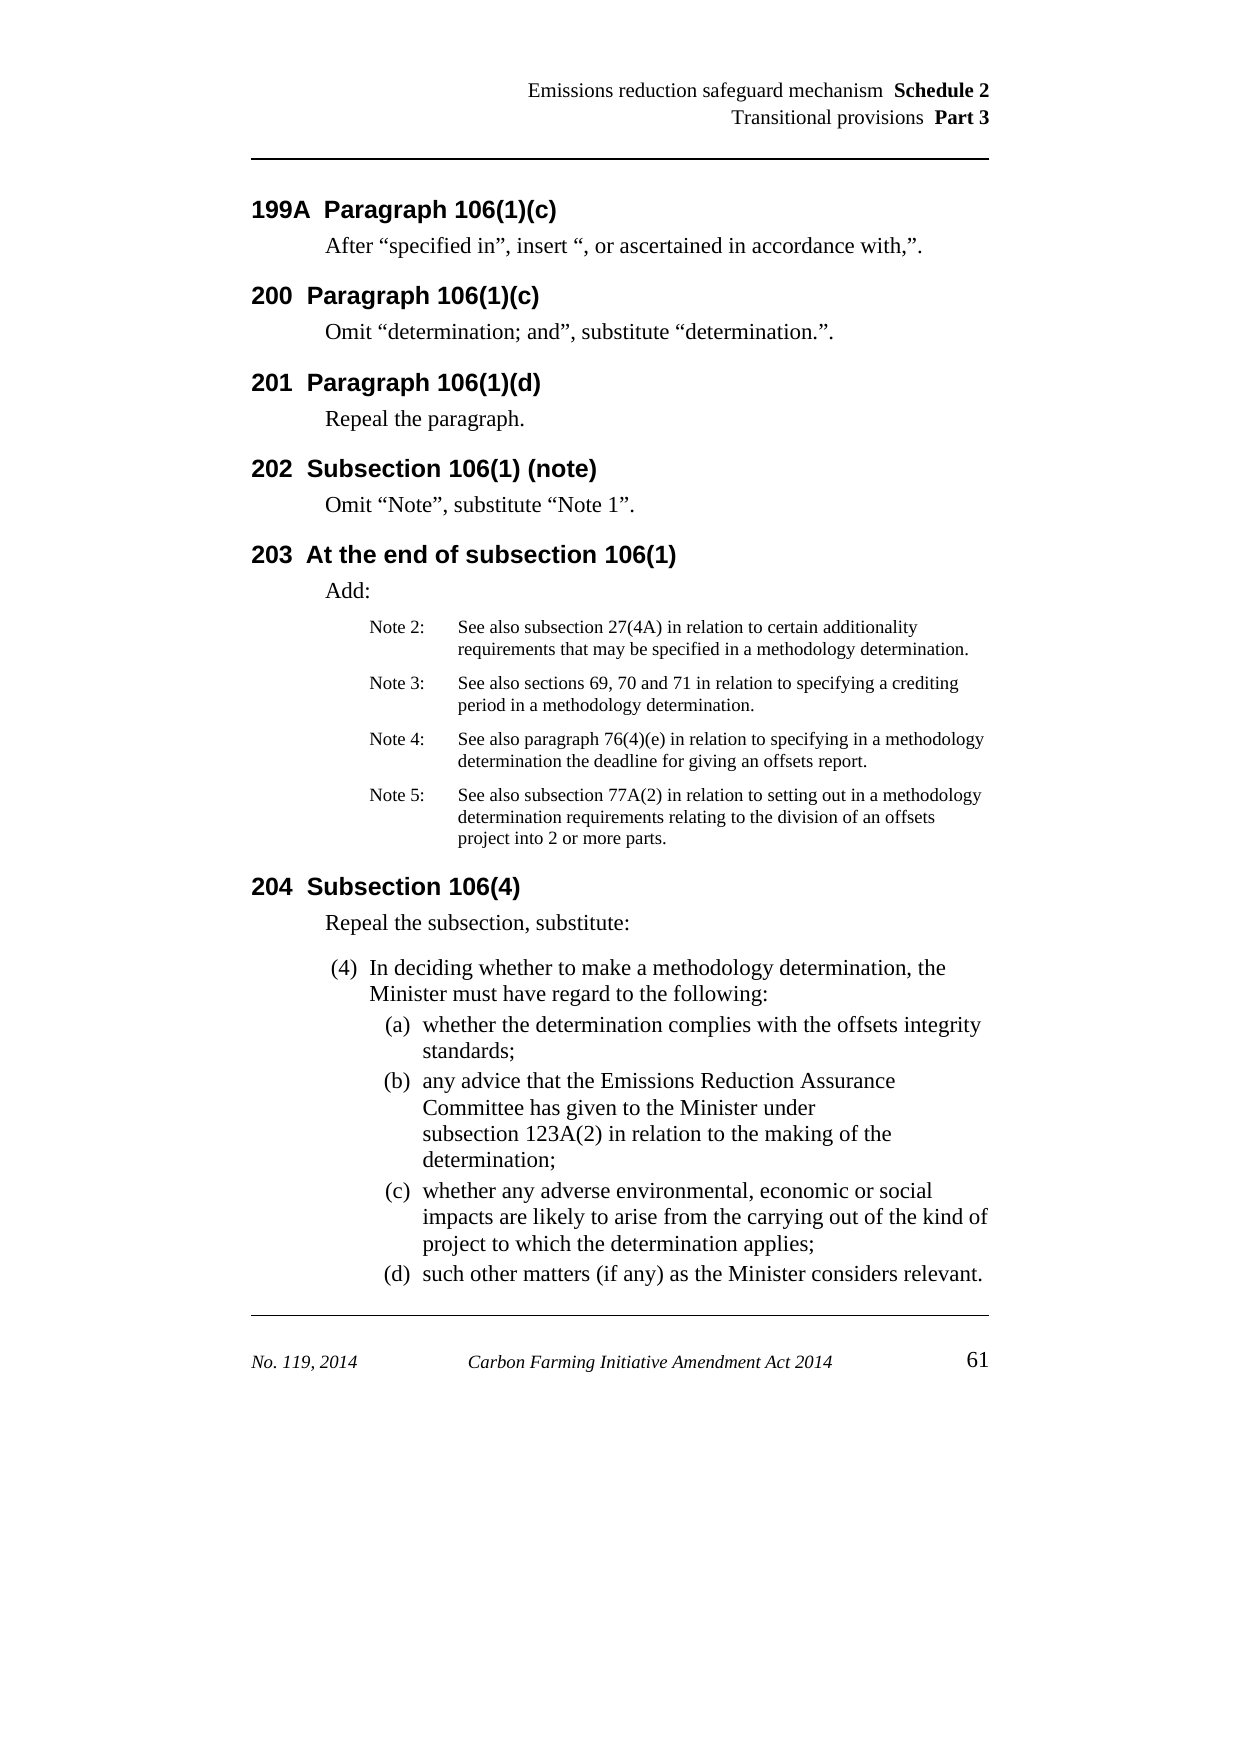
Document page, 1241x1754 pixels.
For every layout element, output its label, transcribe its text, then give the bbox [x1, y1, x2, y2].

text Note 5: See also subsection 77A(2) in relation to setting out in a methodology determination requirements relating to the division of an offsets project into 2 or more parts. [369, 784, 989, 849]
text Add: [325, 577, 989, 604]
text Repeal the paragraph. [325, 405, 989, 431]
text Note 2: See also subsection 27(4A) in relation to certain additionality requirements that may be specified in a methodology determination. [369, 616, 989, 659]
text (a) whether the determination complies with the offsets integrity standards; [251, 1011, 989, 1063]
text Note 3: See also sections 69, 70 and 71 in relation to specifying a crediting period in a methodology determination. [369, 672, 989, 715]
text 200 Paragraph 106(1)(c) [251, 281, 989, 310]
text Omit “determination; and”, substitute “determination.”. [325, 318, 989, 345]
text 201 Paragraph 106(1)(d) [251, 368, 989, 396]
text (b) any advice that the Emissions Reduction Assurance Committee has given to the Minister under subsection 123A(2) in relation to the making of the determination; [251, 1067, 989, 1173]
text 202 Subsection 106(1) (note) [251, 454, 989, 483]
text Omit “Note”, substitute “Note 1”. [325, 491, 989, 517]
text Note 4: See also paragraph 76(4)(e) in relation to specifying in a methodology determination the deadline for giving an offsets report. [369, 728, 989, 771]
text 204 Subsection 106(4) [251, 872, 989, 900]
text 199A Paragraph 106(1)(c) [251, 195, 989, 224]
text Repeal the subsection, substitute: [325, 909, 989, 935]
text (c) whether any adverse environmental, economic or social impacts are likely to arise from the carrying out of the kind of project to which the determination applies; [251, 1177, 989, 1256]
text 203 At the end of subsection 106(1) [251, 540, 989, 569]
text After “specified in”, insert “, or ascertained in accordance with,”. [325, 232, 989, 258]
text (d) such other matters (if any) as the Minister considers relevant. [251, 1260, 989, 1287]
text (4) In deciding whether to make a methodology determination, the Minister must have regard to the following: [251, 954, 989, 1006]
